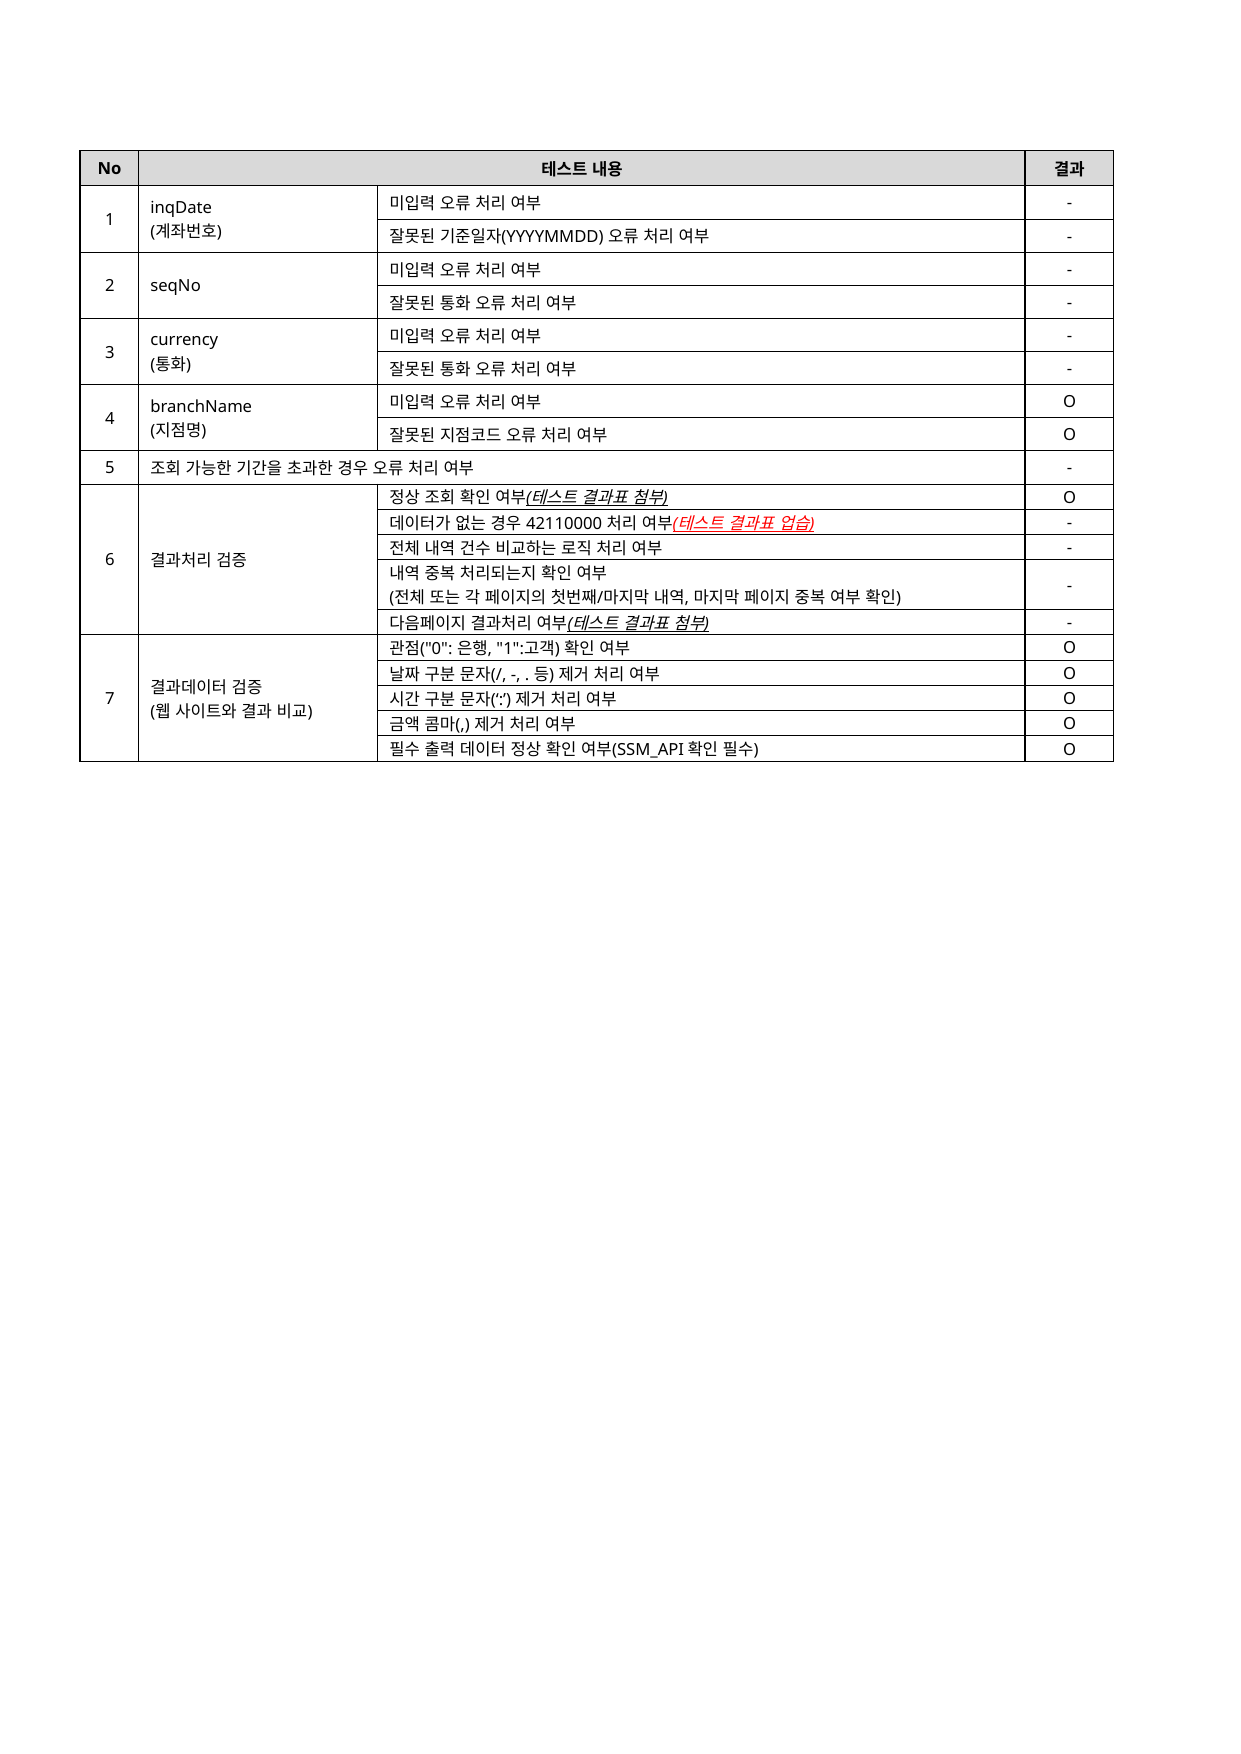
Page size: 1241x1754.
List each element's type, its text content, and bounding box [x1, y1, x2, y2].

table_cell 미입력 오류 처리 여부 [378, 385, 1024, 417]
table_cell branchName (지점명) [139, 385, 377, 450]
table_cell 7 [81, 635, 138, 761]
table_cell - [1026, 186, 1113, 218]
table_cell 2 [81, 253, 138, 318]
table_cell - [1026, 220, 1113, 252]
table_cell 잘못된 통화 오류 처리 여부 [378, 286, 1024, 318]
table_cell 4 [81, 385, 138, 450]
table_cell - [1026, 510, 1113, 534]
table_cell 필수 출력 데이터 정상 확인 여부(SSM_API확인 필수) [378, 736, 1024, 761]
table_cell - [1026, 319, 1113, 351]
table_cell O [1026, 485, 1113, 509]
table_cell O [1026, 418, 1113, 450]
table_cell inqDate (계좌번호) [139, 186, 377, 252]
table_cell - [1026, 535, 1113, 559]
table_cell 조회 가능한 기간을 초과한 경우 오류 처리 여부 [139, 451, 1024, 483]
table_cell seqNo [139, 253, 377, 318]
table_cell - [1026, 253, 1113, 285]
table_cell O [1026, 711, 1113, 735]
table_cell 1 [81, 186, 138, 252]
table_cell 잘못된 지점코드 오류 처리 여부 [378, 418, 1024, 450]
table_header 테스트 내용 [139, 151, 1024, 185]
table_cell 날짜 구분 문자(/, -, . 등) 제거 처리 여부 [378, 661, 1024, 685]
table_cell 정상 조회 확인 여부(테스트 결과표 첨부) [378, 485, 1024, 509]
table_cell 내역 중복 처리되는지 확인 여부 (전체 또는 각 페이지의 첫번째/마지막 내역, 마지막 페이지 중복 여부 확인) [378, 560, 1024, 609]
table_cell O [1026, 635, 1113, 659]
table_cell 시간 구분 문자(‘:’) 제거 처리 여부 [378, 686, 1024, 710]
table_cell - [1026, 451, 1113, 483]
table_cell - [1026, 286, 1113, 318]
table_cell 금액 콤마(,) 제거 처리 여부 [378, 711, 1024, 735]
table_cell - [1026, 560, 1113, 609]
table_cell - [1026, 610, 1113, 634]
table_cell 미입력 오류 처리 여부 [378, 319, 1024, 351]
table_cell O [1026, 686, 1113, 710]
table_cell 잘못된 기준일자(YYYYMMDD) 오류 처리 여부 [378, 220, 1024, 252]
table_header 결과 [1026, 151, 1113, 185]
table_cell 잘못된 통화 오류 처리 여부 [378, 352, 1024, 384]
table_cell 5 [81, 451, 138, 483]
table_cell 관점("0": 은행, "1":고객) 확인 여부 [378, 635, 1024, 659]
table_cell currency (통화) [139, 319, 377, 384]
table_cell 미입력 오류 처리 여부 [378, 186, 1024, 218]
table_cell 결과처리 검증 [139, 485, 377, 634]
table_cell 6 [81, 485, 138, 634]
table_cell O [1026, 661, 1113, 685]
table_cell 미입력 오류 처리 여부 [378, 253, 1024, 285]
table_cell 결과데이터 검증 (웹 사이트와 결과 비교) [139, 635, 377, 761]
table_cell 3 [81, 319, 138, 384]
table_cell O [1026, 736, 1113, 761]
table_header No [81, 151, 138, 185]
table_cell 전체 내역 건수 비교하는 로직 처리 여부 [378, 535, 1024, 559]
table_cell - [1026, 352, 1113, 384]
table_cell 데이터가 없는 경우 42110000 처리 여부(테스트 결과표 업습) [378, 510, 1024, 534]
table_cell 다음페이지 결과처리 여부(테스트 결과표 첨부) [378, 610, 1024, 634]
table_cell O [1026, 385, 1113, 417]
